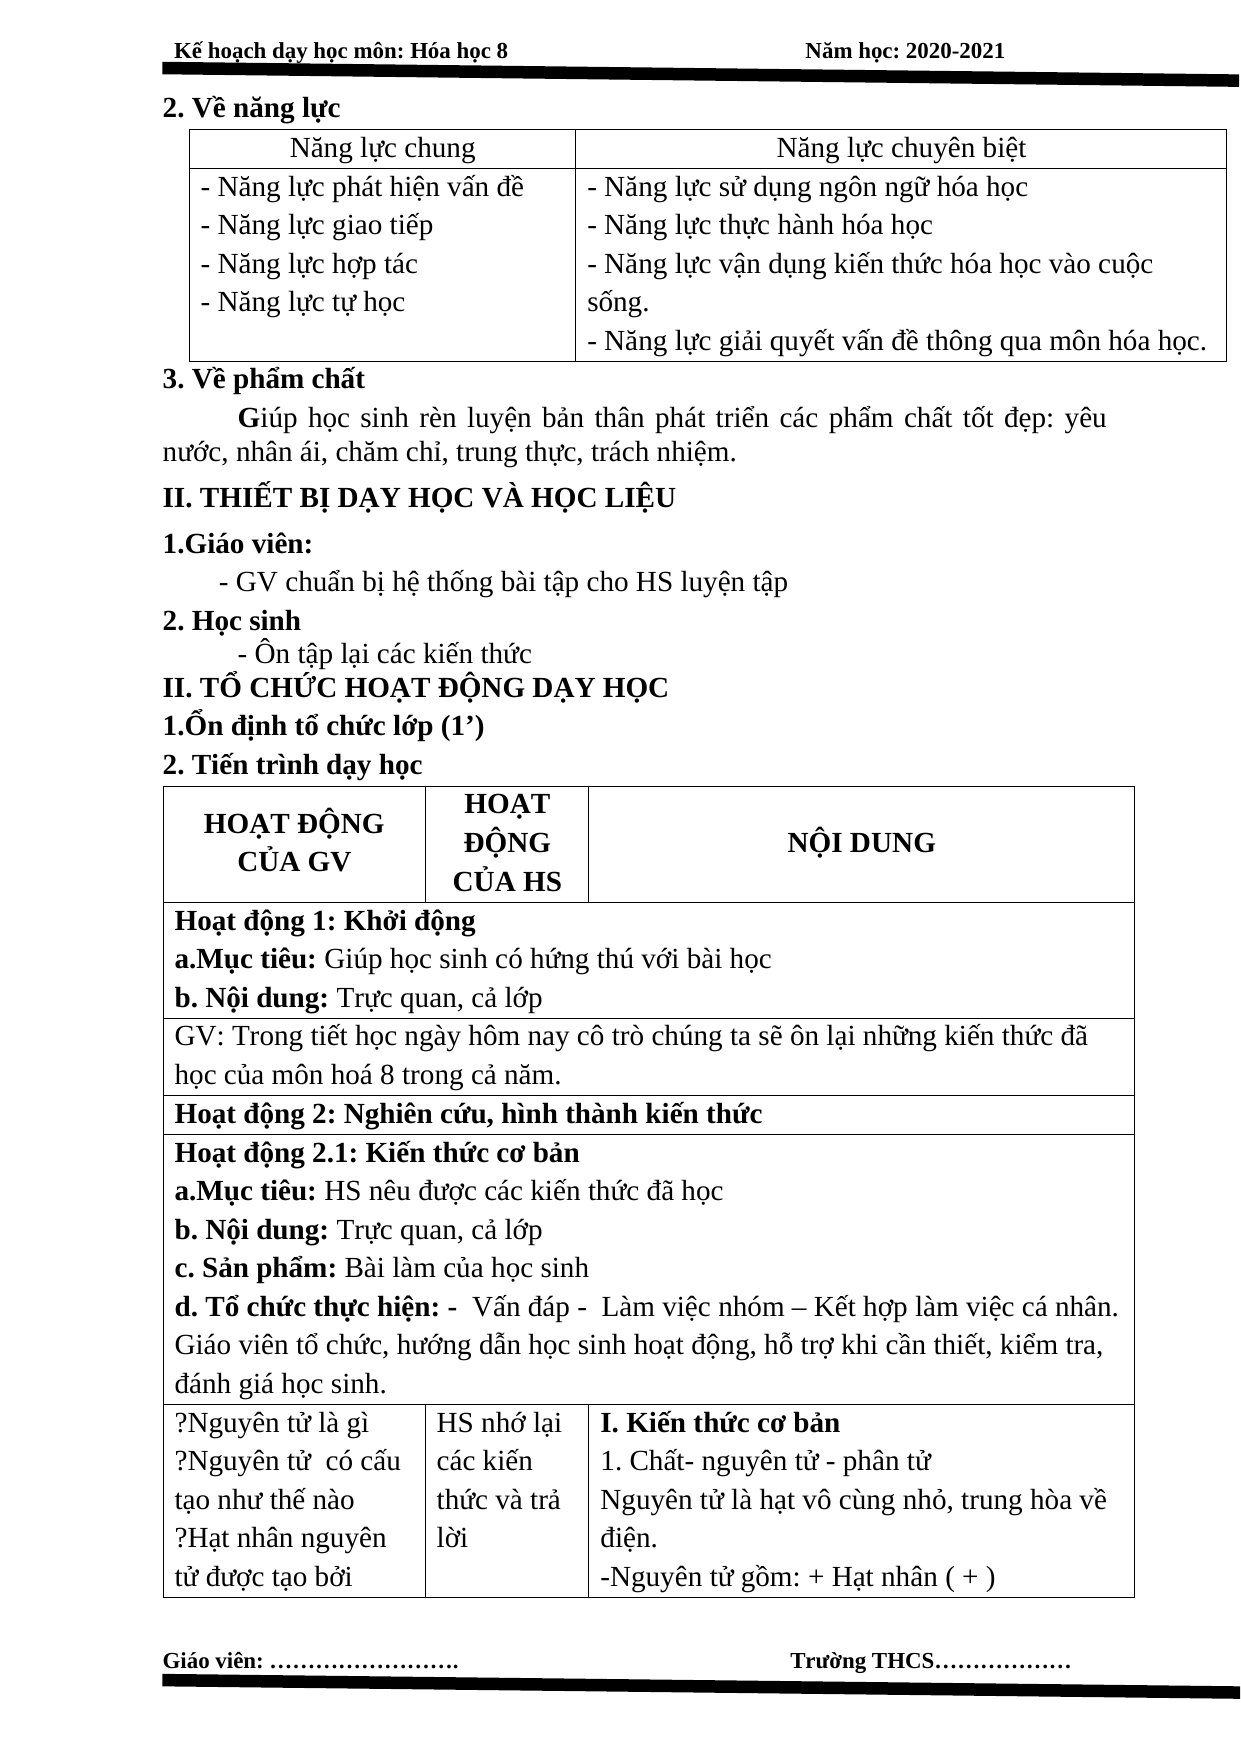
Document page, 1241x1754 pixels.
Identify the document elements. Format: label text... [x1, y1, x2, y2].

text 1.Giáo viên: [162, 526, 1107, 559]
table_cell GV: Trong tiết học ngày hôm nay cô trò chúng ta sẽ ôn lại những kiến thức đã học của môn hoá 8 trong cả năm. [164, 1019, 1134, 1095]
text 2. Về năng lực [162, 90, 1107, 124]
text Giúp học sinh rèn luyện bản thân phát triển các phẩm chất tốt đẹp: yêu nước, nhân ái, chăm chỉ, trung thực, trách nhiệm. [162, 400, 1107, 467]
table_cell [164, 1405, 425, 1597]
table_header Năng lực chung [190, 130, 575, 168]
text 1.Ổn định tổ chức lớp (1’) [162, 708, 1107, 742]
text 2. Học sinh [162, 603, 1107, 636]
text 2. Tiến trình dạy học [162, 747, 1107, 781]
table_header HOẠT ĐỘNG CỦA HS [426, 787, 588, 902]
table_cell Hoạt động 2.1: Kiến thức cơ bản a.Mục tiêu: HS nêu được các kiến thức đã học b. Nội dung: Trực quan, cả lớp c. Sản phẩm: Bài làm của học sinh d. Tổ chức thực hiện: - Vấn đáp - Làm việc nhóm – Kết hợp làm việc cá nhân. Giáo viên tổ chức, hướng dẫn học sinh hoạt động, hỗ trợ khi cần thiết, kiểm tra, đánh giá học sinh. [164, 1135, 1134, 1404]
text II. TỔ CHỨC HOẠT ĐỘNG DẠY HỌC [162, 670, 1107, 703]
table_cell - Năng lực sử dụng ngôn ngữ hóa học - Năng lực thực hành hóa học - Năng lực vận dụng kiến thức hóa học vào cuộc sống. - Năng lực giải quyết vấn đề thông qua môn hóa học. [576, 169, 1226, 361]
text - GV chuẩn bị hệ thống bài tập cho HS luyện tập [162, 564, 1107, 598]
text 3. Về phẩm chất [162, 362, 1107, 395]
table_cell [589, 1405, 1134, 1597]
table_cell - Năng lực phát hiện vấn đề - Năng lực giao tiếp - Năng lực hợp tác - Năng lực tự học [190, 169, 575, 361]
table_header HOẠT ĐỘNG CỦA GV [164, 787, 425, 902]
text - Ôn tập lại các kiến thức [162, 636, 1107, 670]
table_cell Hoạt động 1: Khởi động a.Mục tiêu: Giúp học sinh có hứng thú với bài học b. Nội dung: Trực quan, cả lớp [164, 903, 1134, 1017]
text II. THIẾT BỊ DẠY HỌC VÀ HỌC LIỆU [162, 480, 1107, 513]
table_header Năng lực chuyên biệt [576, 130, 1226, 168]
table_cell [426, 1405, 588, 1597]
table_cell Hoạt động 2: Nghiên cứu, hình thành kiến thức [164, 1096, 1134, 1134]
table_header NỘI DUNG [589, 787, 1134, 902]
